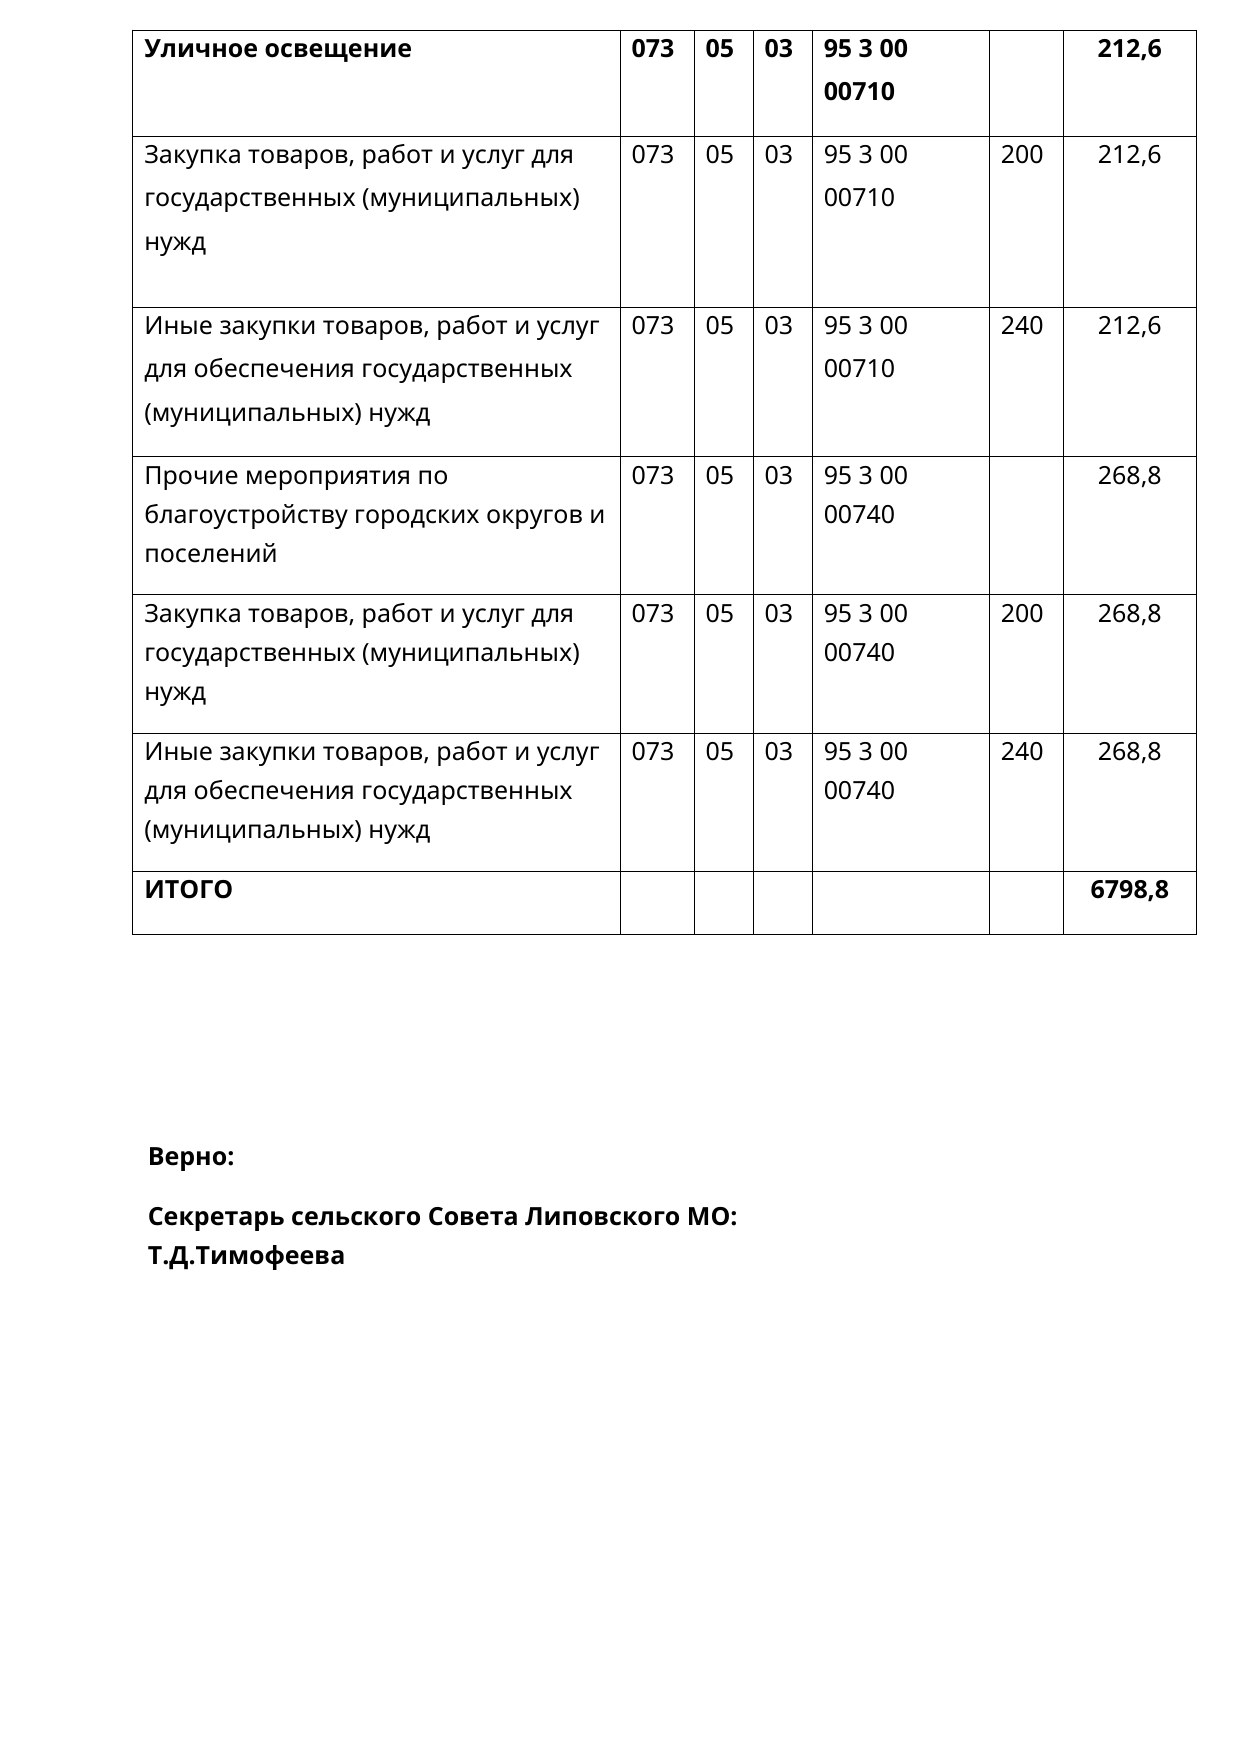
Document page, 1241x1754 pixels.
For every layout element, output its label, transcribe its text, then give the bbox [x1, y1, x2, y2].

table_cell 212,6 [1064, 137, 1196, 307]
table_cell 073 [621, 308, 694, 456]
table_cell 95 3 00 00710 [813, 308, 989, 456]
table_cell 05 [695, 137, 753, 307]
table_cell 03 [754, 457, 812, 594]
table_cell 03 [754, 734, 812, 871]
table_cell [990, 457, 1063, 594]
table_cell 212,6 [1064, 31, 1196, 136]
table_cell 03 [754, 137, 812, 307]
table_cell [754, 872, 812, 934]
table_cell Иные закупки товаров, работ и услуг для обеспечения государственных (муниципальных) нужд [133, 308, 620, 456]
table_cell [695, 872, 753, 934]
table_cell 95 3 00 00710 [813, 137, 989, 307]
table_cell 200 [990, 595, 1063, 732]
table_cell 03 [754, 595, 812, 732]
table_cell Закупка товаров, работ и услуг для государственных (муниципальных) нужд [133, 137, 620, 307]
table_cell 268,8 [1064, 595, 1196, 732]
table_cell 05 [695, 308, 753, 456]
table_cell [990, 31, 1063, 136]
table_cell 073 [621, 137, 694, 307]
table_cell 073 [621, 31, 694, 136]
table_cell [813, 872, 989, 934]
table_cell 05 [695, 31, 753, 136]
table_cell 200 [990, 137, 1063, 307]
table_cell Закупка товаров, работ и услуг для государственных (муниципальных) нужд [133, 595, 620, 732]
table_cell 073 [621, 457, 694, 594]
table_cell 95 3 00 00740 [813, 734, 989, 871]
text Верно: [148, 1139, 1181, 1173]
table_cell 05 [695, 595, 753, 732]
table_cell 05 [695, 457, 753, 594]
table_cell 268,8 [1064, 734, 1196, 871]
table_cell 03 [754, 31, 812, 136]
table_cell 268,8 [1064, 457, 1196, 594]
table_cell [990, 872, 1063, 934]
text Секретарь сельского Совета Липовского МО: Т.Д.Тимофеева [148, 1199, 1181, 1272]
table_cell 95 3 00 00740 [813, 595, 989, 732]
table_cell 240 [990, 308, 1063, 456]
table_cell 05 [695, 734, 753, 871]
table_cell 212,6 [1064, 308, 1196, 456]
table_cell 073 [621, 595, 694, 732]
table_cell Уличное освещение [133, 31, 620, 136]
table_cell 95 3 00 00740 [813, 457, 989, 594]
table_cell 95 3 00 00710 [813, 31, 989, 136]
table_cell Иные закупки товаров, работ и услуг для обеспечения государственных (муниципальных) нужд [133, 734, 620, 871]
table_cell 073 [621, 734, 694, 871]
table_cell 6798,8 [1064, 872, 1196, 934]
table_cell 240 [990, 734, 1063, 871]
table_cell 03 [754, 308, 812, 456]
table_cell [621, 872, 694, 934]
table_cell ИТОГО [133, 872, 620, 934]
table_cell Прочие мероприятия по благоустройству городских округов и поселений [133, 457, 620, 594]
